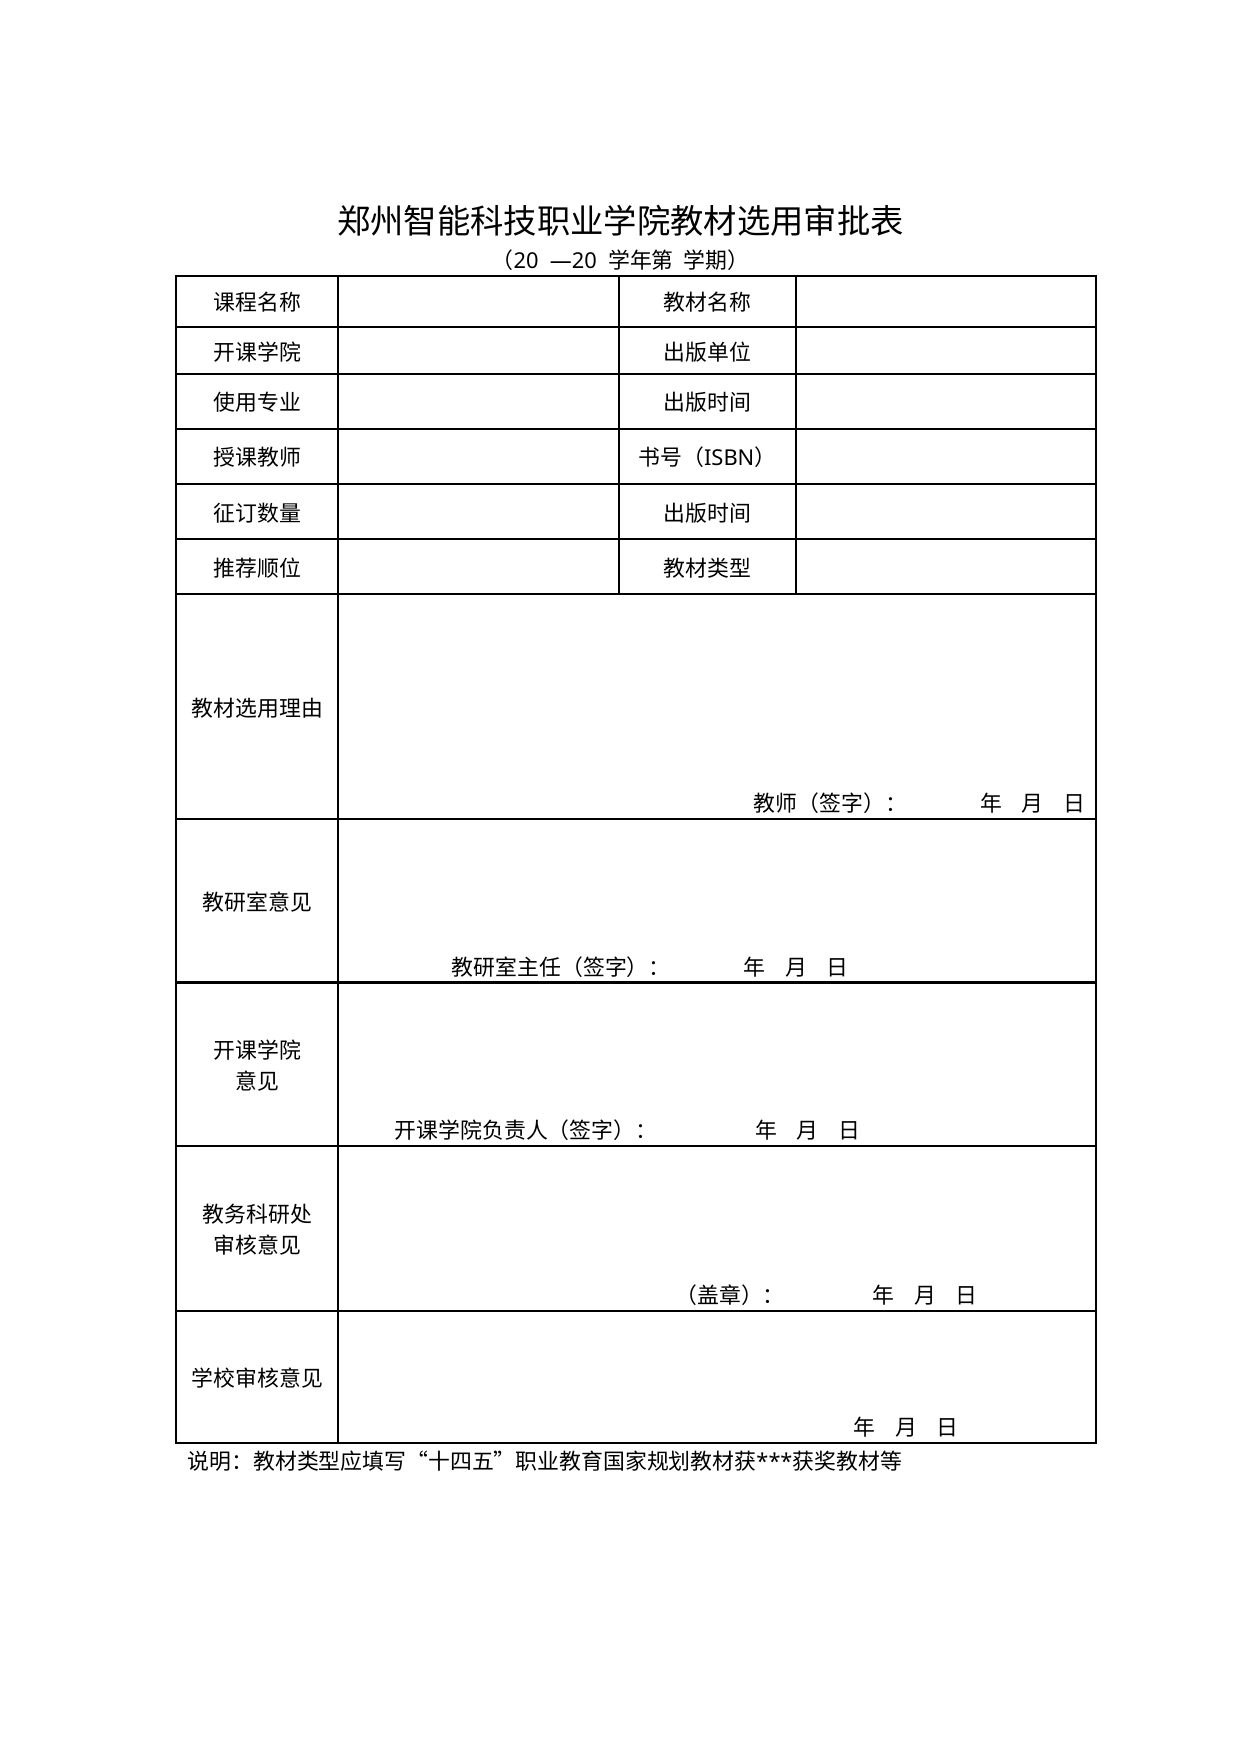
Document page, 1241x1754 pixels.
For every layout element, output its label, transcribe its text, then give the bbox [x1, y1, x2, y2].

table_cell [339, 540, 618, 593]
table_cell 教师（签字）： 年 月 日 [339, 595, 1095, 818]
table_cell 教研室意见 [177, 820, 337, 981]
table_cell [339, 485, 618, 538]
text （20 —20 学年第 学期） [187, 243, 1053, 274]
table_cell 出版单位 [620, 328, 795, 373]
table_cell 教研室主任（签字）： 年 月 日 [339, 820, 1095, 981]
table_header [339, 277, 618, 326]
table_cell 出版时间 [620, 485, 795, 538]
table_cell [797, 485, 1095, 538]
text 说明：教材类型应填写“十四五”职业教育国家规划教材获***获奖教材等 [187, 1444, 1053, 1476]
table_header [797, 277, 1095, 326]
table_header 课程名称 [177, 277, 337, 326]
table_cell 教务科研处 审核意见 [177, 1147, 337, 1310]
table_cell [797, 328, 1095, 373]
table_cell 征订数量 [177, 485, 337, 538]
table_cell [339, 430, 618, 483]
table_cell [797, 540, 1095, 593]
table_cell 开课学院 意见 [177, 984, 337, 1145]
table_cell 使用专业 [177, 375, 337, 427]
table_cell 推荐顺位 [177, 540, 337, 593]
table_cell [339, 375, 618, 427]
table_cell 出版时间 [620, 375, 795, 427]
table_cell 学校审核意见 [177, 1312, 337, 1442]
table_cell [797, 375, 1095, 427]
table_cell [797, 430, 1095, 483]
text 郑州智能科技职业学院教材选用审批表 [187, 194, 1053, 243]
table_cell 书号（ISBN） [620, 430, 795, 483]
table_cell 教材选用理由 [177, 595, 337, 818]
table_cell 年 月 日 [339, 1312, 1095, 1442]
table_cell 教材类型 [620, 540, 795, 593]
table_cell 开课学院 [177, 328, 337, 373]
table_cell （盖章）： 年 月 日 [339, 1147, 1095, 1310]
table_cell 开课学院负责人（签字）： 年 月 日 [339, 984, 1095, 1145]
table_header 教材名称 [620, 277, 795, 326]
table_cell [339, 328, 618, 373]
table_cell 授课教师 [177, 430, 337, 483]
